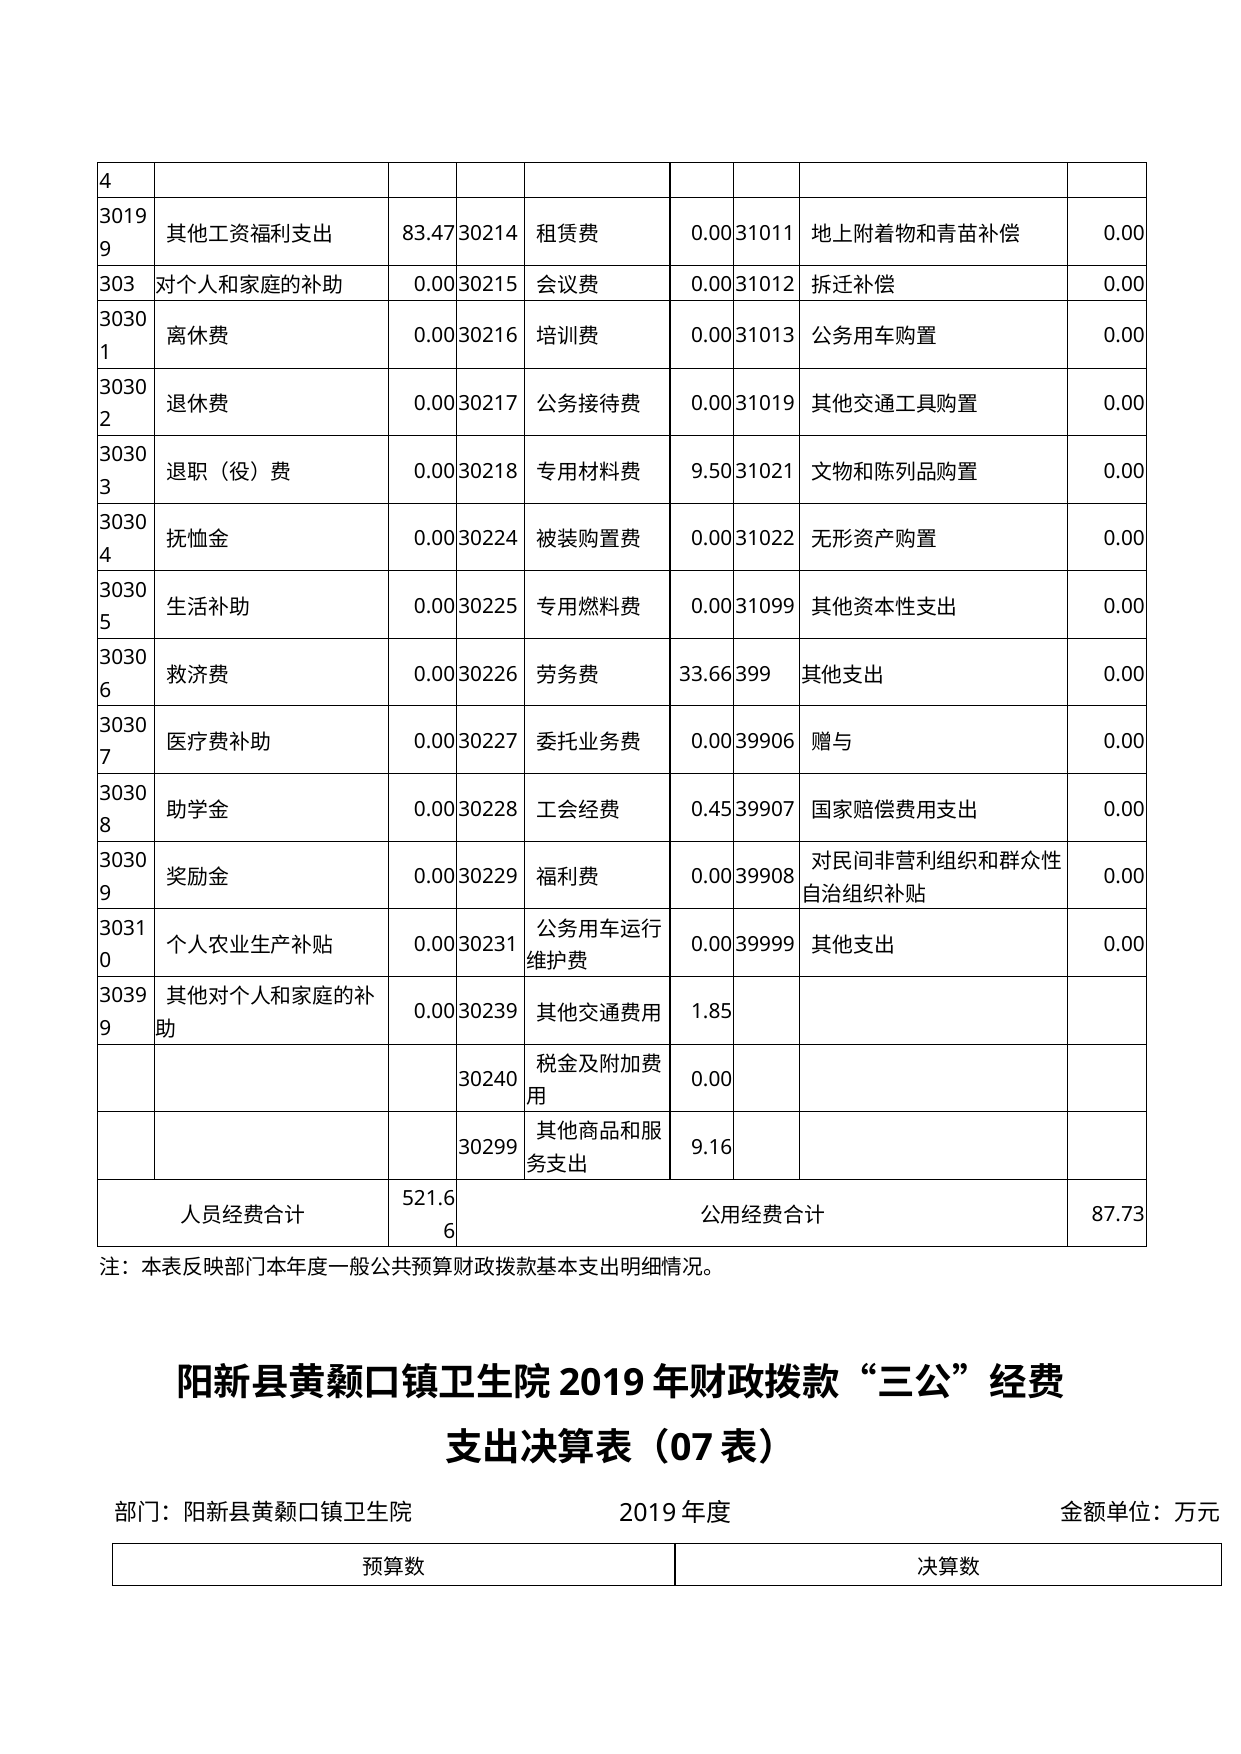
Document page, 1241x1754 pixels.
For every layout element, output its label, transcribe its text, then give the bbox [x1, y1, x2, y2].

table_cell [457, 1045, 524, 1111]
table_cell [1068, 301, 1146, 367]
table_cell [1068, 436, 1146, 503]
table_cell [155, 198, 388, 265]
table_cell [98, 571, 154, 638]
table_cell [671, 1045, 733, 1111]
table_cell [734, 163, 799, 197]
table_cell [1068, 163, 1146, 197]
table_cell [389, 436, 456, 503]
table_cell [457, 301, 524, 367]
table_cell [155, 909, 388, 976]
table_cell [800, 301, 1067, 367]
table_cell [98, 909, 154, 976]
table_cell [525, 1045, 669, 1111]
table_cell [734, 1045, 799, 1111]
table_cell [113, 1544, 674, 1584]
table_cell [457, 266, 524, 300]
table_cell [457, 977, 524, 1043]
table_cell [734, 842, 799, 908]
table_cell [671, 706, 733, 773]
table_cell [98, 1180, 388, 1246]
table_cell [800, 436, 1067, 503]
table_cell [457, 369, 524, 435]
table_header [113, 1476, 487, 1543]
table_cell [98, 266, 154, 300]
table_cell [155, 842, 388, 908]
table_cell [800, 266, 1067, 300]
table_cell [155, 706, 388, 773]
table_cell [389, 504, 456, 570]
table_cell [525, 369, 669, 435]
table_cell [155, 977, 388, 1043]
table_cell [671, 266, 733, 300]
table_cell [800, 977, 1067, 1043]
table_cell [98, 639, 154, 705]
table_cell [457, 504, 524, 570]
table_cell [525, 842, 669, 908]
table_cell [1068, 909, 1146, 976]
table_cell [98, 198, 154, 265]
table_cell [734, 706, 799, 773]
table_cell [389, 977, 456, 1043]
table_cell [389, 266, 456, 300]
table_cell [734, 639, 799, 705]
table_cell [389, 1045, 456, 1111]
text 支出决算表（07表） [112, 1411, 1128, 1476]
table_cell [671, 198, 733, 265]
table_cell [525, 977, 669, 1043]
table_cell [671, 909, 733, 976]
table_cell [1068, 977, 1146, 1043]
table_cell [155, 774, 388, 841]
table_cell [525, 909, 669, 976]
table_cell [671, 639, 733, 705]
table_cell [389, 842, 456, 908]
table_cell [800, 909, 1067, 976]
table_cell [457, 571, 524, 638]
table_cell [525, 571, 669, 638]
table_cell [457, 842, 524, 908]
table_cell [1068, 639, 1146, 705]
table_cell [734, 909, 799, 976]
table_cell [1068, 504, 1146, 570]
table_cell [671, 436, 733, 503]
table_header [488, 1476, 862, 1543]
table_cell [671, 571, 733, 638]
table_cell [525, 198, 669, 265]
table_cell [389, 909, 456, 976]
text 阳新县黄颡口镇卫生院2019年财政拨款“三公”经费 [112, 1346, 1128, 1411]
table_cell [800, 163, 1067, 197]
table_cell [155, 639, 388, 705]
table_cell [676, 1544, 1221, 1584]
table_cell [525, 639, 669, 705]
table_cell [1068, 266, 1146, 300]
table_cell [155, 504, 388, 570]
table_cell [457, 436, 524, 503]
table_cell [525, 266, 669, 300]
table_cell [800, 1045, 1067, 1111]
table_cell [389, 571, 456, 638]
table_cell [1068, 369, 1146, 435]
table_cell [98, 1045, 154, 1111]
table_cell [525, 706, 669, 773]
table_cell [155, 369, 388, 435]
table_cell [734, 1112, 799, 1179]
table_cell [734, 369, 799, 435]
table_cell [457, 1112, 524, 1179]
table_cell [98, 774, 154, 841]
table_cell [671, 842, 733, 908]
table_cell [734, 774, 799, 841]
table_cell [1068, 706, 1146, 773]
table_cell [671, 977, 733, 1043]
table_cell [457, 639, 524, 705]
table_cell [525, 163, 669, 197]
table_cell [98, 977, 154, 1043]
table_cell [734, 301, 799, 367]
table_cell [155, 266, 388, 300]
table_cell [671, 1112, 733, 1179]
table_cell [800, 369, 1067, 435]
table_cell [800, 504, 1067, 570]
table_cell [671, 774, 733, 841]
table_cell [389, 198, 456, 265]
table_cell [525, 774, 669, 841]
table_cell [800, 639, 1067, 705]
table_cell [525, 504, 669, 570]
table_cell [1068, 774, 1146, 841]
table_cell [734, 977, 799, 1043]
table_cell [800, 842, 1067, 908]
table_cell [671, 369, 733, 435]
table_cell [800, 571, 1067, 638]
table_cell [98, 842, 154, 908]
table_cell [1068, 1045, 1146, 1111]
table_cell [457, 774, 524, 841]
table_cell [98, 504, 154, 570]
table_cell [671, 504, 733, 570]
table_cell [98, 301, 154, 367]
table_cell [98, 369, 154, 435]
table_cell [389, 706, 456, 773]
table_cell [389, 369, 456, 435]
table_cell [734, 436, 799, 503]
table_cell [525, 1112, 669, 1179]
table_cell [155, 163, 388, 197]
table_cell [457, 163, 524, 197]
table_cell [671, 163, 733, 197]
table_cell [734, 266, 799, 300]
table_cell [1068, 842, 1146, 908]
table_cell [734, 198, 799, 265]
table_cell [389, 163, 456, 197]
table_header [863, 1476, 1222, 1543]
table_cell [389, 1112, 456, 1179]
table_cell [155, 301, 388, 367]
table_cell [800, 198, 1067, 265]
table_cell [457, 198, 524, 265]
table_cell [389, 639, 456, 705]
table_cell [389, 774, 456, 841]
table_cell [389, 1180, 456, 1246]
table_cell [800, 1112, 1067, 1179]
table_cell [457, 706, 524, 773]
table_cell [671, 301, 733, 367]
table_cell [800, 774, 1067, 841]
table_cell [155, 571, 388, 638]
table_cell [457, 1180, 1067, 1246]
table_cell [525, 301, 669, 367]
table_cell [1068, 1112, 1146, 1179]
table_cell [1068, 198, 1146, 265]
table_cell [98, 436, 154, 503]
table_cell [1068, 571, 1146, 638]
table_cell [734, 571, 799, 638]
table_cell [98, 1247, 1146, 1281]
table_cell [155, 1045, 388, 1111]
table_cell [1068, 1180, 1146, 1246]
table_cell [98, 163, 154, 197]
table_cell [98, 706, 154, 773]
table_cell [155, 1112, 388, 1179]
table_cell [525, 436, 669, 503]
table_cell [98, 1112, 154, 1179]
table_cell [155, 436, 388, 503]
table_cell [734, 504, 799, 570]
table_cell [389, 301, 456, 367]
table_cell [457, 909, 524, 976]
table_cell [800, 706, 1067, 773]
